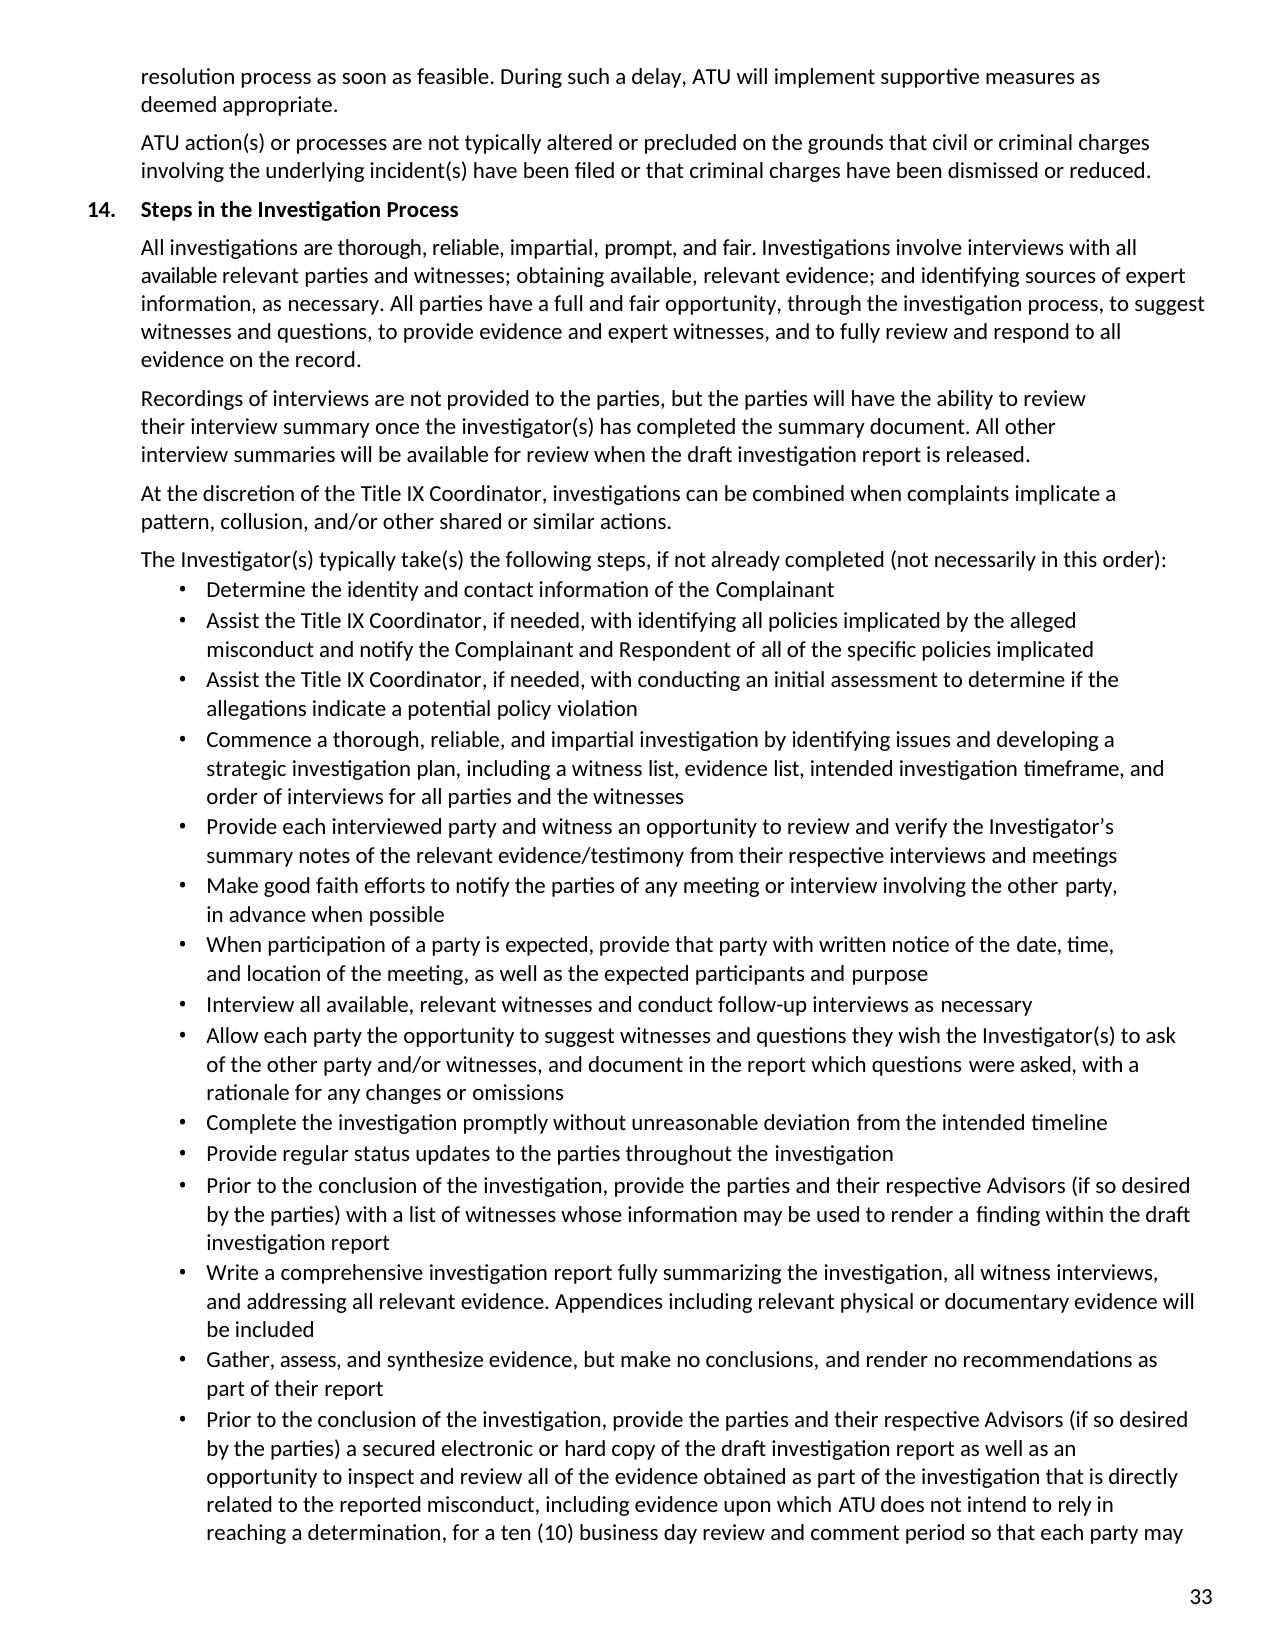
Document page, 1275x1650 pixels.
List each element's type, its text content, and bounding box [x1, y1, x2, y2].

text All investigations are thorough, reliable, impartial, prompt, and fair. Investigations involve interviews with all available relevant parties and witnesses; obtaining available, relevant evidence; and identifying sources of expert information, as necessary. All parties have a full and fair opportunity, through the investigation process, to suggest witnesses and questions, to provide evidence and expert witnesses, and to fully review and respond to all evidence on the record. [141, 233, 1206, 373]
list Prior to the conclusion of the investigation, provide the parties and their respective Advisors (if so desired by the parties) with a list of witnesses whose information may be used to render a finding within the draft investigation report [178, 1169, 1191, 1256]
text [141, 62, 1143, 118]
list Make good faith efforts to notify the parties of any meeting or interview involving the other party, in advance when possible [178, 869, 1129, 928]
list Steps in the Investigation Process [87, 196, 1212, 223]
text Recordings of interviews are not provided to the parties, but the parties will have the ability to review their interview summary once the investigator(s) has completed the summary document. All other interview summaries will be available for review when the draft investigation report is released. [141, 384, 1129, 468]
list Provide regular status updates to the parties throughout the investigation [178, 1137, 1212, 1169]
list Assist the Title IX Coordinator, if needed, with identifying all policies implicated by the alleged misconduct and notify the Complainant and Respondent of all of the specific policies implicated [178, 604, 1186, 663]
list When participation of a party is expected, provide that party with written notice of the date, time, and location of the meeting, as well as the expected participants and purpose [178, 928, 1149, 988]
list Assist the Title IX Coordinator, if needed, with conducting an initial assessment to determine if the allegations indicate a potential policy violation [178, 663, 1131, 722]
list Provide each interviewed party and witness an opportunity to review and verify the Investigator’s summary notes of the relevant evidence/testimony from their respective interviews and meetings [178, 810, 1159, 869]
list Allow each party the opportunity to suggest witnesses and questions they wish the Investigator(s) to ask of the other party and/or witnesses, and document in the report which questions were asked, with a rationale for any changes or omissions [178, 1019, 1200, 1106]
text At the discretion of the Title IX Coordinator, investigations can be combined when complaints implicate a pattern, collusion, and/or other shared or similar actions. [141, 479, 1129, 535]
list Interview all available, relevant witnesses and conduct follow-up interviews as necessary [178, 988, 1212, 1019]
text The Investigator(s) typically take(s) the following steps, if not already completed (not necessarily in this order): [141, 545, 1212, 573]
list Commence a thorough, reliable, and impartial investigation by identifying issues and developing a strategic investigation plan, including a witness list, evidence list, intended investigation timeframe, and order of interviews for all parties and the witnesses [178, 722, 1198, 810]
list Determine the identity and contact information of the Complainant [178, 573, 1212, 604]
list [178, 1402, 1190, 1546]
list Complete the investigation promptly without unreasonable deviation from the intended timeline [178, 1106, 1212, 1137]
text ATU action(s) or processes are not typically altered or precluded on the grounds that civil or criminal charges involving the underlying incident(s) have been filed or that criminal charges have been dismissed or reduced. [141, 128, 1212, 184]
list Write a comprehensive investigation report fully summarizing the investigation, all witness interviews, and addressing all relevant evidence. Appendices including relevant physical or documentary evidence will be included [178, 1256, 1198, 1343]
list Gather, assess, and synthesize evidence, but make no conclusions, and render no recommendations as part of their report [178, 1343, 1195, 1402]
